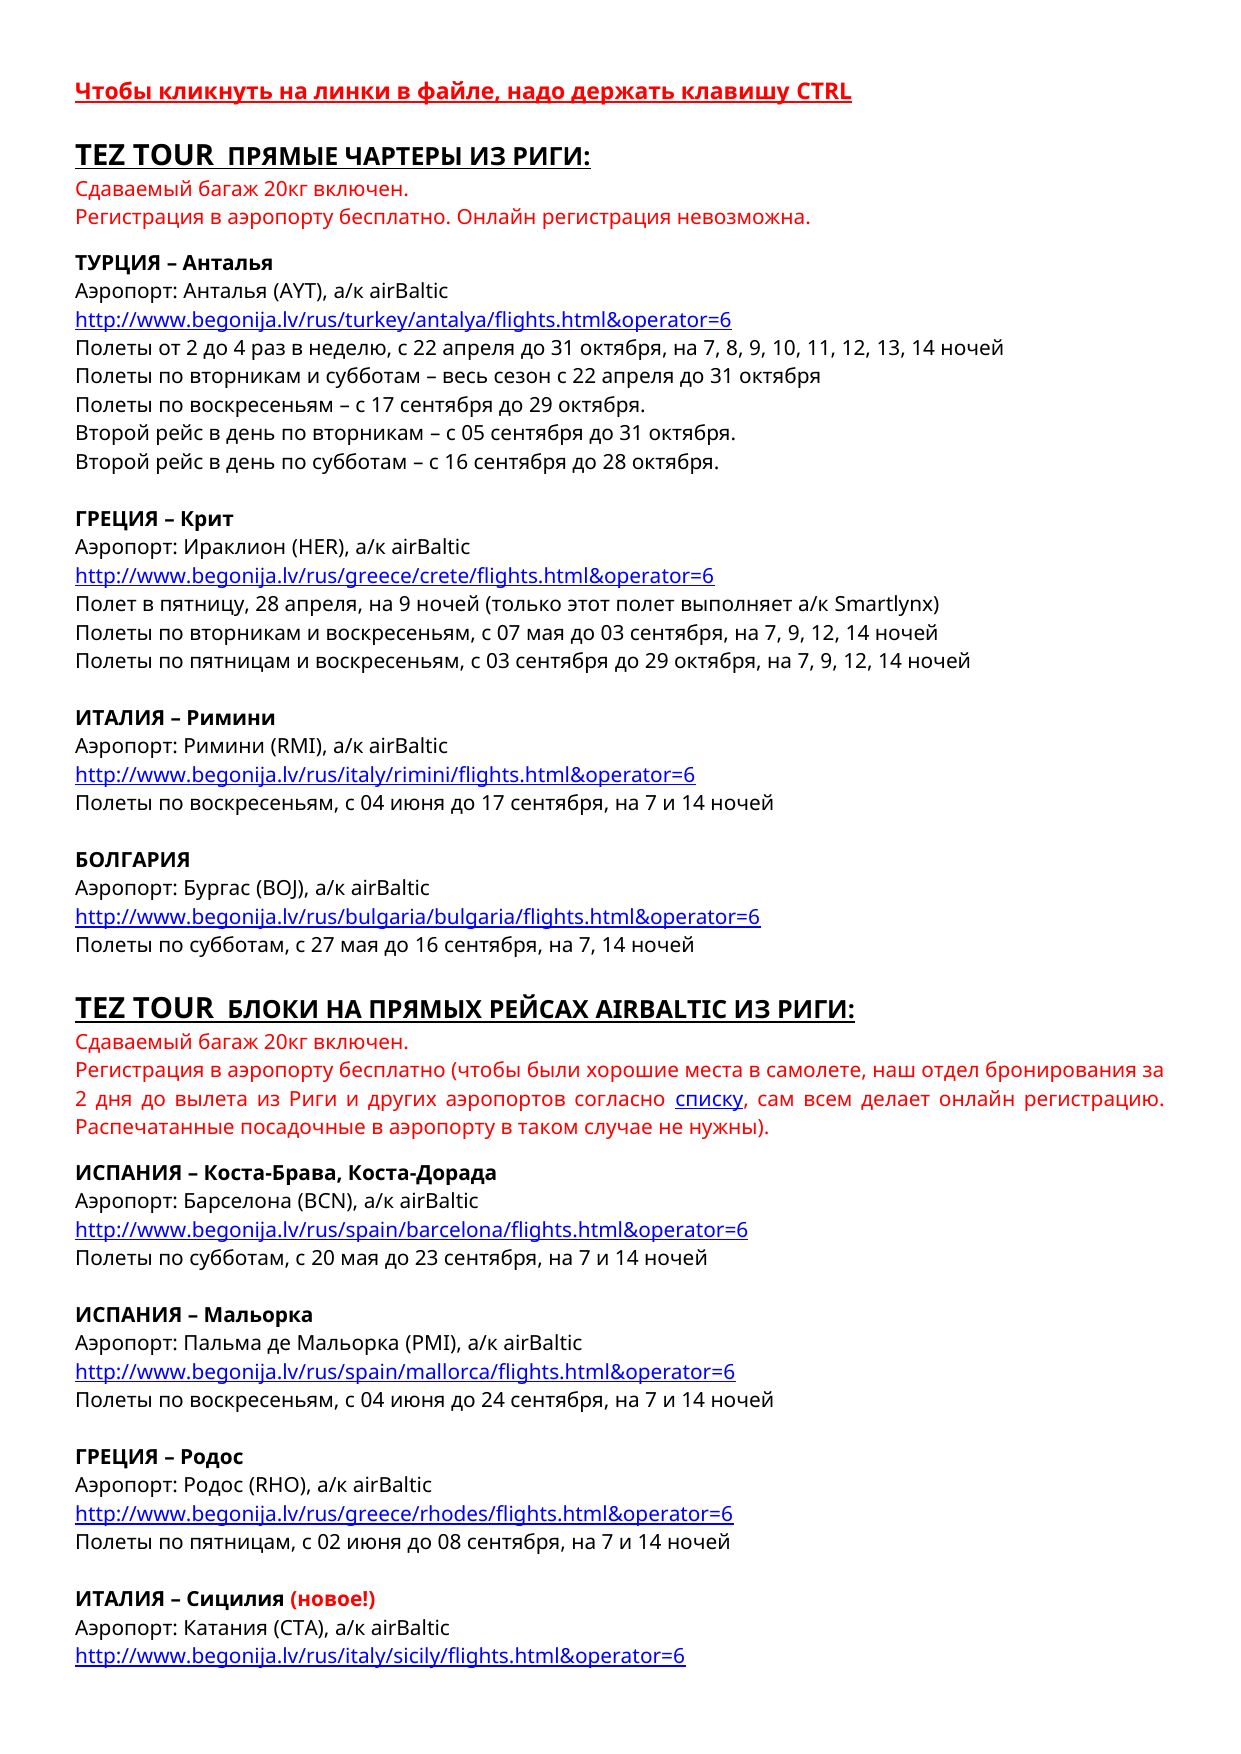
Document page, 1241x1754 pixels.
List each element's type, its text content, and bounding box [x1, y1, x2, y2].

text Второй рейс в день по субботам – с 16 сентября до 28 октября. [75, 447, 1165, 475]
text http://www.begonija.lv/rus/greece/crete/flights.html&operator=6 [75, 561, 1165, 589]
text Регистрация в аэропорту бесплатно (чтобы были хорошие места в самолете, наш отдел бронирования за 2 дня до вылета из Риги и других аэропортов согласно списку, сам всем делает онлайн регистрацию. Распечатанные посадочные в аэропорту в таком случае не нужны). [75, 1055, 1165, 1141]
text Аэропорт: Анталья (AYT), а/к airBaltic [75, 276, 1165, 305]
text TEZ TOUR БЛОКИ НА ПРЯМЫХ РЕЙСАХ AIRBALTIC ИЗ РИГИ: [75, 987, 1165, 1027]
text Сдаваемый багаж 20кг включен. [75, 174, 1165, 202]
text http://www.begonija.lv/rus/turkey/antalya/flights.html&operator=6 [75, 305, 1165, 333]
text http://www.begonija.lv/rus/greece/rhodes/flights.html&operator=6 [75, 1499, 1165, 1527]
text БОЛГАРИЯ [75, 845, 1165, 873]
text ИТАЛИЯ – Римини Аэропорт: Римини (RMI), а/к airBaltic [75, 703, 1165, 760]
text Сдаваемый багаж 20кг включен. [75, 1027, 1165, 1055]
text ИСПАНИЯ – Мальорка Аэропорт: Пальма де Мальорка (PMI), а/к airBaltic [75, 1300, 1165, 1357]
text Полеты по субботам, с 27 мая до 16 сентября, на 7, 14 ночей [75, 930, 1165, 959]
text http://www.begonija.lv/rus/italy/sicily/flights.html&operator=6 [75, 1641, 1165, 1670]
text Аэропорт: Родос (RHO), а/к airBaltic [75, 1471, 1165, 1499]
text Аэропорт: Бургас (BOJ), а/к airBaltic [75, 873, 1165, 902]
text Полеты по субботам, с 20 мая до 23 сентября, на 7 и 14 ночей [75, 1243, 1165, 1272]
text Полет в пятницу, 28 апреля, на 9 ночей (только этот полет выполняет а/к Smartlynx) Полеты по вторникам и воскресеньям, с 07 мая до 03 сентября, на 7, 9, 12, 14 ночей [75, 589, 1165, 646]
text Полеты от 2 до 4 раз в неделю, с 22 апреля до 31 октября, на 7, 8, 9, 10, 11, 12, 13, 14 ночей [75, 333, 1165, 362]
text ГРЕЦИЯ – Родос [75, 1442, 1165, 1471]
text Полеты по вторникам и субботам – весь сезон с 22 апреля до 31 октября Полеты по воскресеньям – с 17 сентября до 29 октября. [75, 362, 1165, 418]
text http://www.begonija.lv/rus/spain/mallorca/flights.html&operator=6 [75, 1357, 1165, 1385]
text ГРЕЦИЯ – Крит Аэропорт: Ираклион (HER), а/к airBaltic [75, 504, 1165, 561]
text Второй рейс в день по вторникам – с 05 сентября до 31 октября. [75, 418, 1165, 447]
text Полеты по воскресеньям, с 04 июня до 24 сентября, на 7 и 14 ночей [75, 1385, 1165, 1414]
text Полеты по воскресеньям, с 04 июня до 17 сентября, на 7 и 14 ночей [75, 788, 1165, 817]
text Полеты по пятницам и воскресеньям, с 03 сентября до 29 октября, на 7, 9, 12, 14 ночей [75, 646, 1165, 674]
text TEZ TOUR ПРЯМЫЕ ЧАРТЕРЫ ИЗ РИГИ: [75, 134, 1165, 174]
text ИСПАНИЯ – Коста-Брава, Коста-Дорада Аэропорт: Барселона (BCN), а/к airBaltic http://www.begonija.lv/rus/spain/barcelona/flights.html&operator=6 [75, 1141, 1165, 1243]
text Чтобы кликнуть на линки в файле, надо держать клавишу CTRL [75, 75, 1165, 134]
text ТУРЦИЯ – Анталья [75, 248, 1165, 276]
text Полеты по пятницам, с 02 июня до 08 сентября, на 7 и 14 ночей [75, 1527, 1165, 1556]
text http://www.begonija.lv/rus/italy/rimini/flights.html&operator=6 [75, 760, 1165, 788]
text ИТАЛИЯ – Сицилия (новое!) Аэропорт: Катания (CTA), а/к airBaltic [75, 1584, 1165, 1641]
text http://www.begonija.lv/rus/bulgaria/bulgaria/flights.html&operator=6 [75, 902, 1165, 930]
text Регистрация в аэропорту бесплатно. Онлайн регистрация невозможна. [75, 202, 1165, 231]
